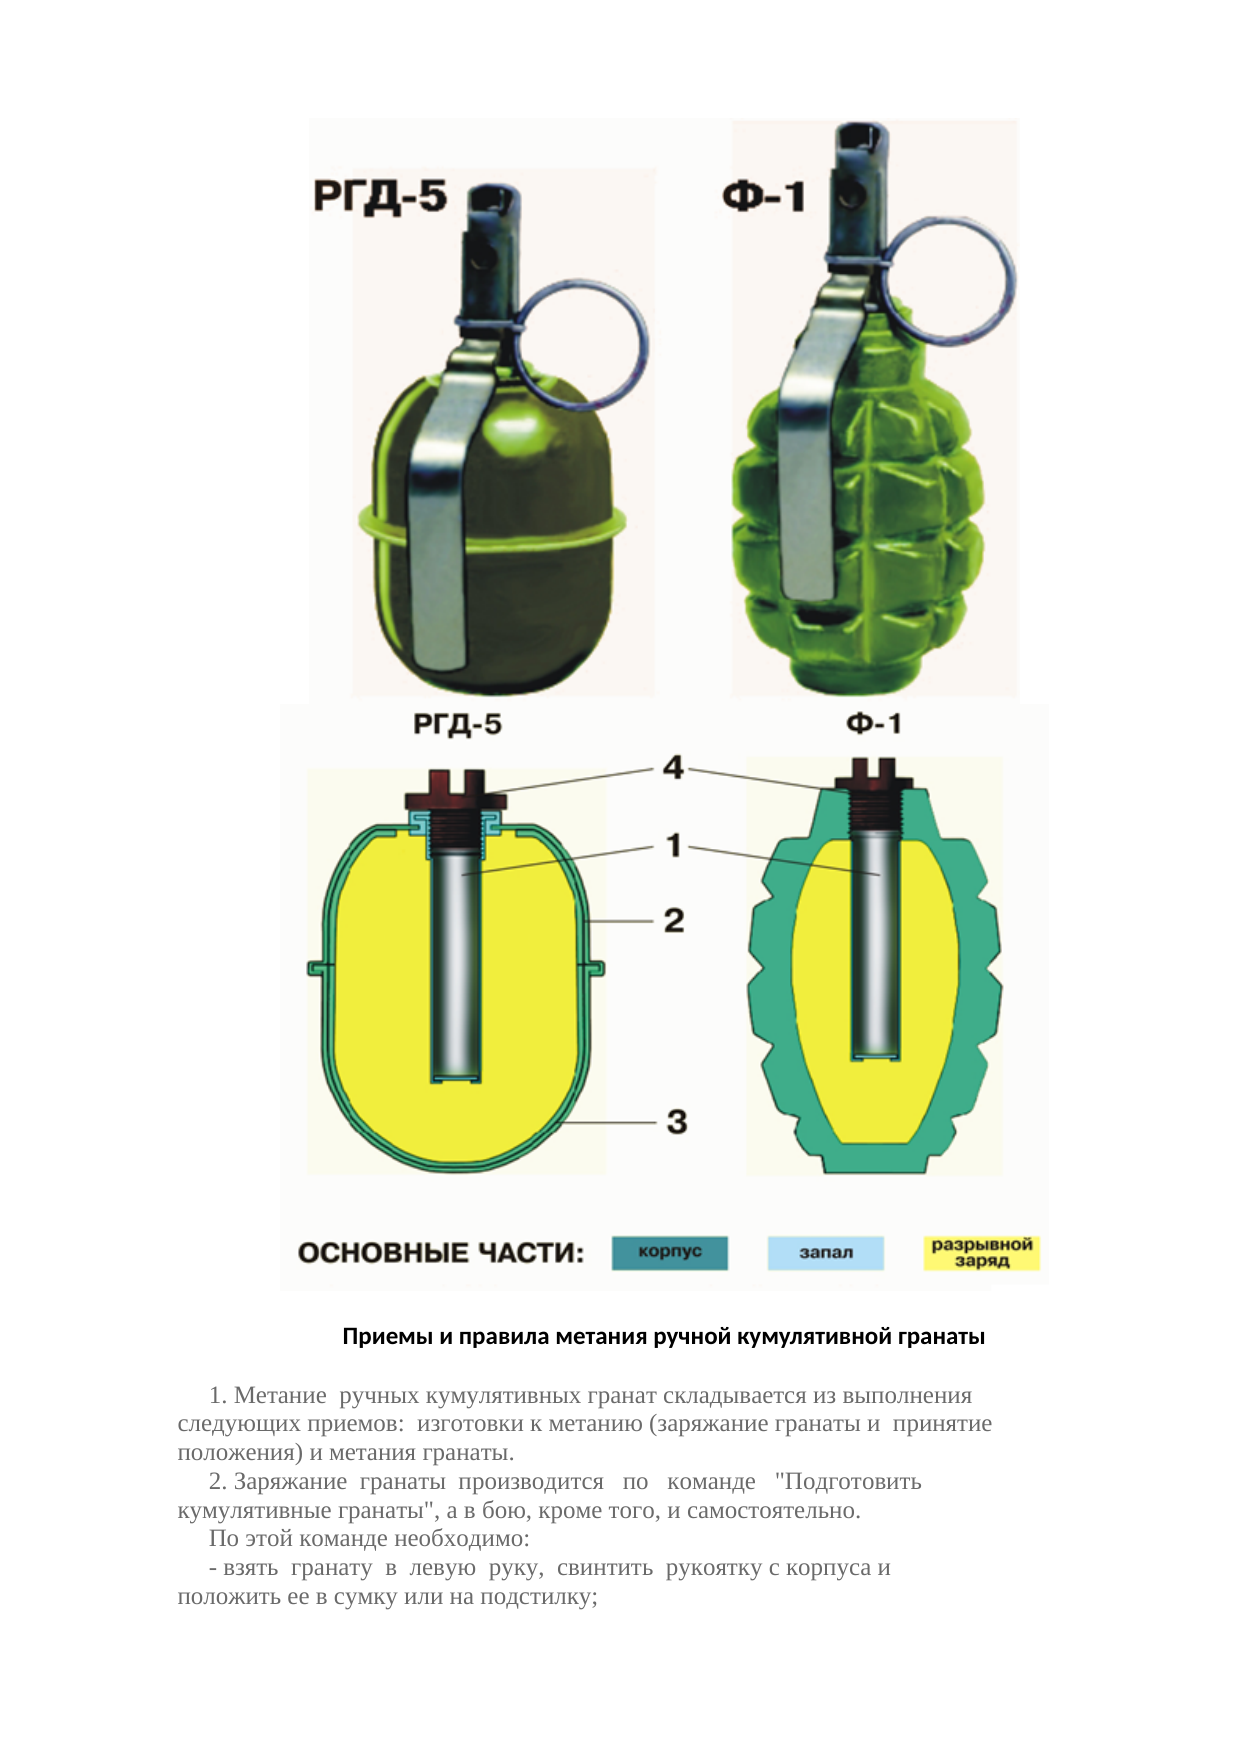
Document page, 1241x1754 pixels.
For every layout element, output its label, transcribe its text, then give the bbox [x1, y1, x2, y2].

text положения) и метания гранаты. [177, 1437, 1152, 1466]
text кумулятивные гранаты", а в бою, кроме того, и самостоятельно. [177, 1495, 1152, 1523]
text - взять гранату в левую руку, свинтить рукоятку с корпуса и [177, 1552, 1152, 1581]
text положить ее в сумку или на подстилку; [177, 1581, 1152, 1610]
text По этой команде необходимо: [177, 1523, 1152, 1552]
text 2. Заряжание гранаты производится по команде "Подготовить [177, 1466, 1152, 1495]
picture [280, 118, 1049, 1291]
subtitle Приемы и правила метания ручной кумулятивной гранаты [177, 1320, 1152, 1351]
text 1. Метание ручных кумулятивных гранат складывается из выполнения [177, 1380, 1152, 1408]
text следующих приемов: изготовки к метанию (заряжание гранаты и принятие [177, 1408, 1152, 1437]
